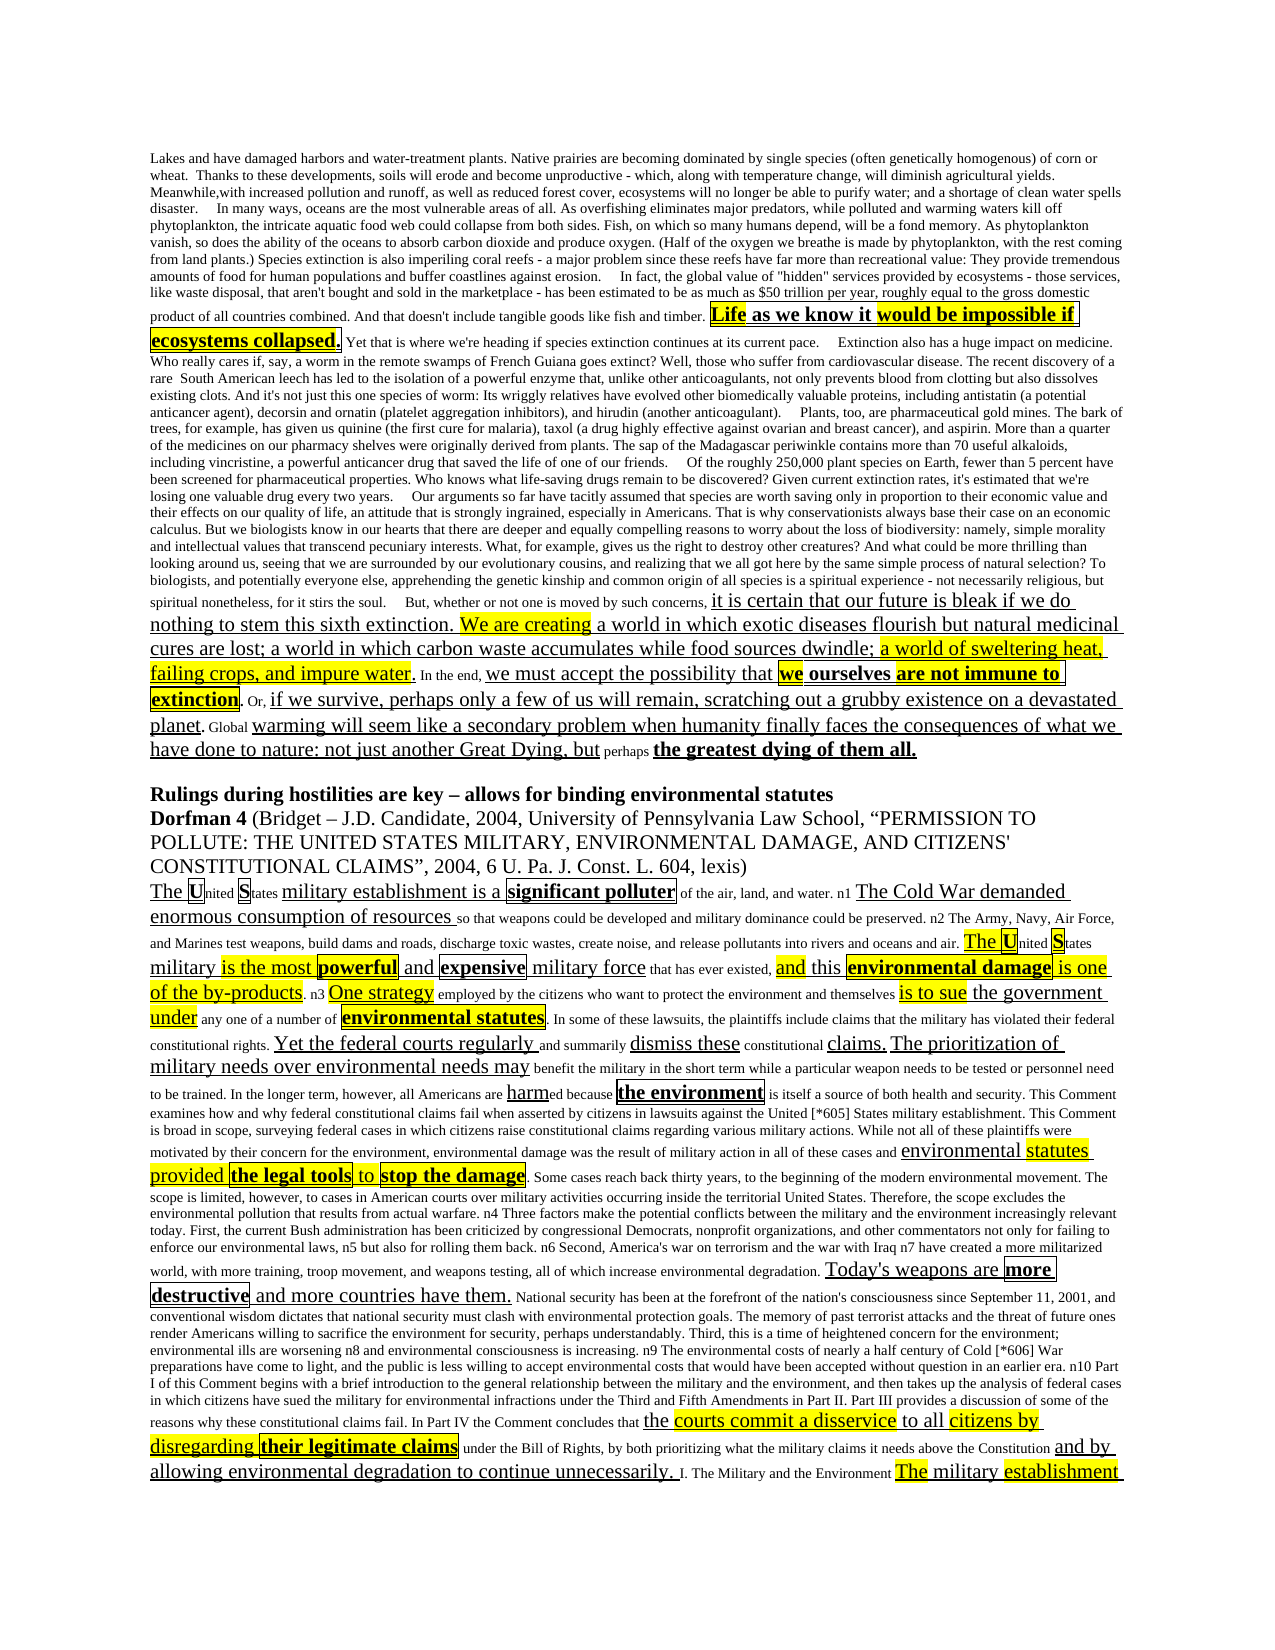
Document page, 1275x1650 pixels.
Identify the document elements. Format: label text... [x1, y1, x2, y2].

subtitle Rulings during hostilities are key – allows for binding environmental statutes [150, 781, 1125, 806]
text Dorfman 4 (Bridget – J.D. Candidate, 2004, University of Pennsylvania Law School, “PERMISSION TO POLLUTE: THE UNITED STATES MILITARY, ENVIRONMENTAL DAMAGE, AND CITIZENS' CONSTITUTIONAL CLAIMS”, 2004, 6 U. Pa. J. Const. L. 604, lexis) [150, 806, 1125, 878]
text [150, 878, 1125, 1483]
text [150, 150, 1125, 761]
